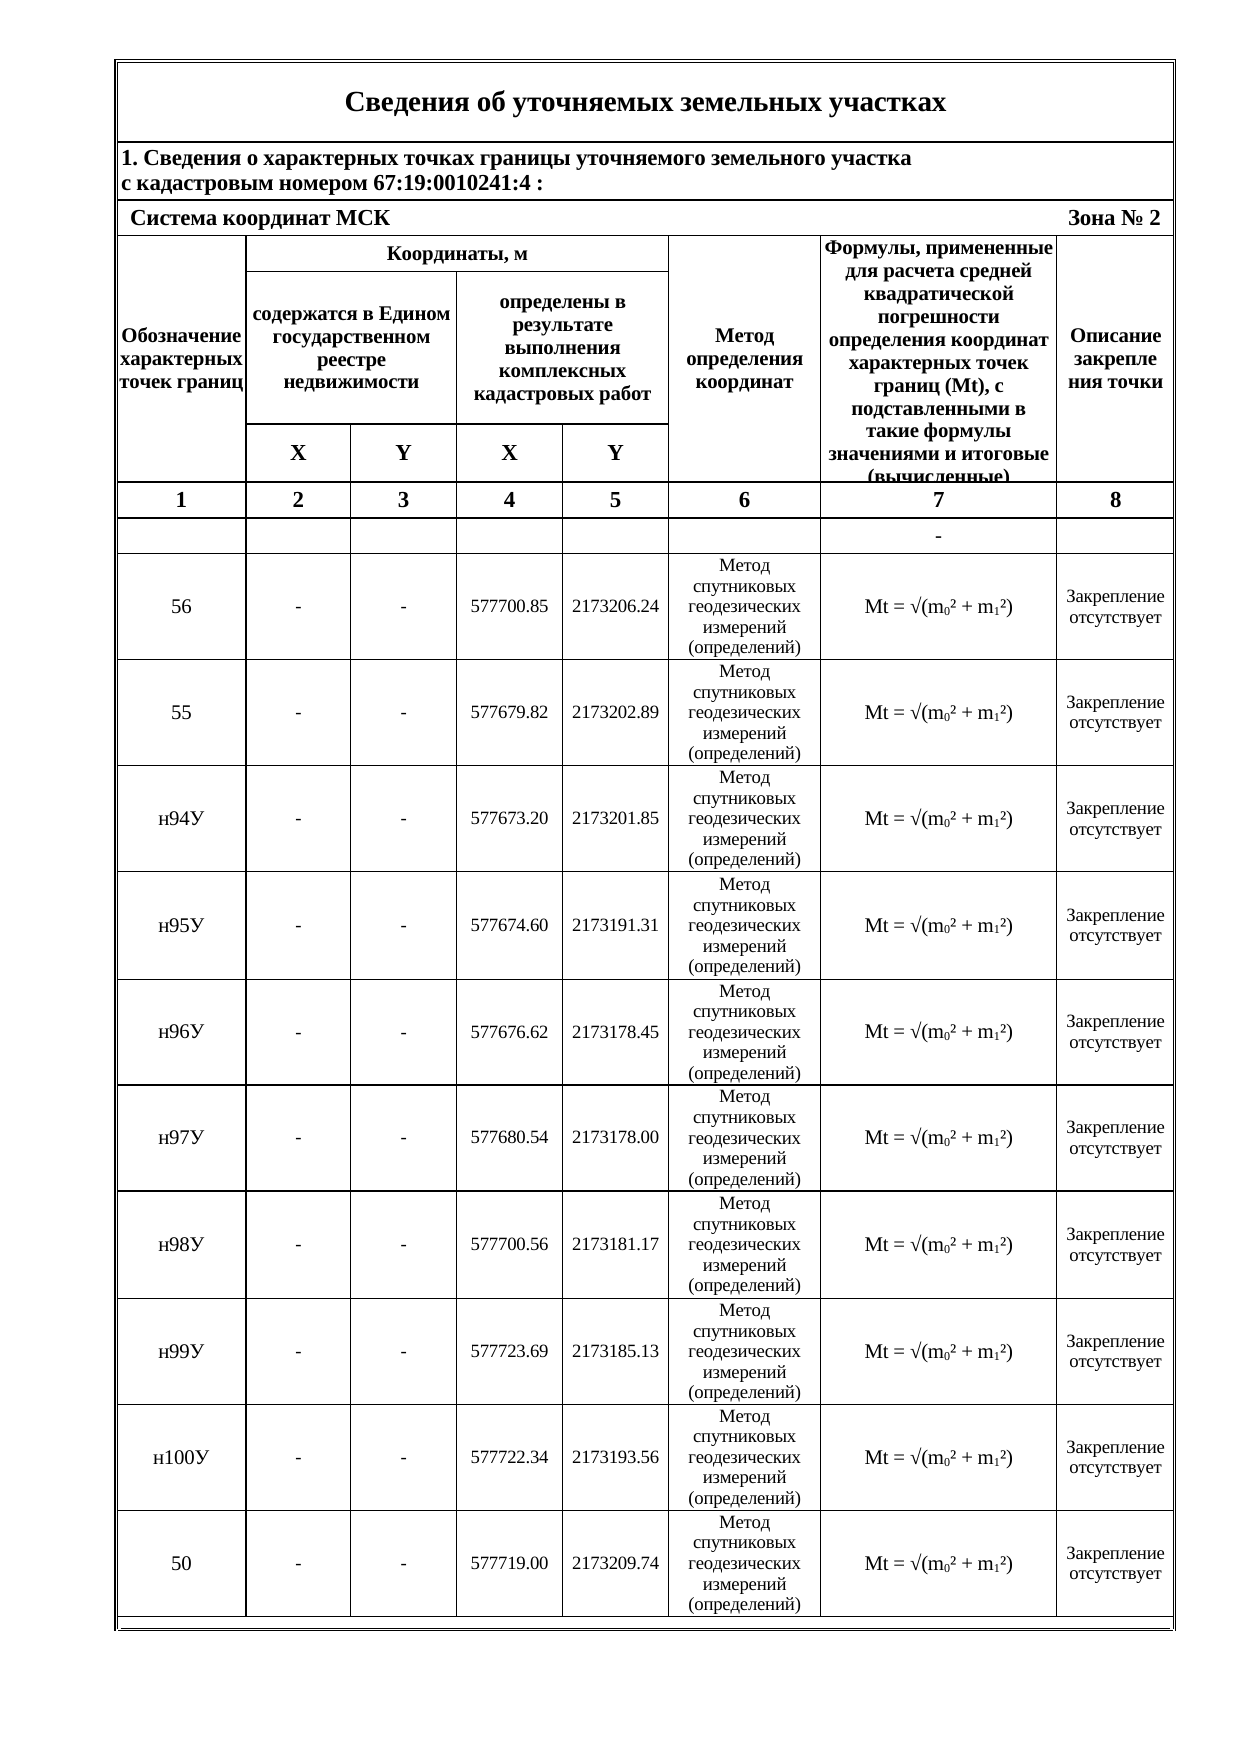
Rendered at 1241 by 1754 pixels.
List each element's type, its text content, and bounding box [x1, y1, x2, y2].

table_cell 577722.34 [457, 1405, 562, 1510]
table_cell 2173193.56 [563, 1405, 668, 1510]
table_cell н97У [118, 1086, 245, 1190]
table_cell Закрепление отсутствует [1057, 766, 1173, 871]
table_cell 2 [247, 483, 350, 517]
table_cell Mt = √(m0² + m1²) [821, 660, 1056, 765]
table_cell Mt = √(m0² + m1²) [821, 872, 1056, 978]
table_cell [457, 519, 562, 553]
table_cell Метод спутниковых геодезических измерений (определений) [669, 872, 820, 978]
table_cell содержатся в Едином государственном реестре недвижимости [247, 272, 456, 423]
table_cell 8 [1057, 483, 1173, 517]
table_cell 2173209.74 [563, 1511, 668, 1616]
table_cell Закрепление отсутствует [1057, 1299, 1173, 1404]
table_cell - [351, 1086, 456, 1190]
table_cell [810, 201, 821, 235]
table_cell Y [351, 425, 456, 481]
table_cell Mt = √(m0² + m1²) [821, 1192, 1056, 1298]
table_cell [116, 1628, 1174, 1687]
table_cell 577700.85 [457, 554, 562, 659]
table_cell 2173178.45 [563, 980, 668, 1084]
table_cell н95У [118, 872, 245, 978]
table_cell Формулы, примененные для расчета средней квадратической погрешности определения координат характерных точек границ (Mt), с подставленными в такие формулы значениями и итоговые (вычисленные) значения Mt, м [821, 236, 1056, 481]
table_cell Закрепление отсутствует [1057, 1192, 1173, 1298]
table_cell Закрепление отсутствует [1057, 1086, 1173, 1190]
table_cell Закрепление отсутствует [1057, 1405, 1173, 1510]
table_cell - [351, 766, 456, 871]
table_cell н99У [118, 1299, 245, 1404]
table_cell - [351, 1299, 456, 1404]
table_cell - [351, 554, 456, 659]
table_cell 2173206.24 [563, 554, 668, 659]
table_cell 1 [118, 483, 245, 517]
table_cell Метод спутниковых геодезических измерений (определений) [669, 660, 820, 765]
table_cell Mt = √(m0² + m1²) [821, 766, 1056, 871]
table_cell 2173178.00 [563, 1086, 668, 1190]
table_cell 1. Сведения о характерных точках границы уточняемого земельного участка с кадастровым номером 67:19:0010241:4 : [118, 143, 1173, 199]
table_cell 577680.54 [457, 1086, 562, 1190]
table_cell 577679.82 [457, 660, 562, 765]
table_cell X [457, 425, 562, 481]
table_cell [351, 519, 456, 553]
table_cell - [247, 1299, 350, 1404]
table_cell Метод спутниковых геодезических измерений (определений) [669, 1405, 820, 1510]
table_cell X [247, 425, 350, 481]
table_cell Mt = √(m0² + m1²) [821, 1511, 1056, 1616]
table_cell Метод спутниковых геодезических измерений (определений) [669, 1299, 820, 1404]
table_cell [669, 519, 820, 553]
table_cell Сведения об уточняемых земельных участках [118, 63, 1173, 141]
table_cell Mt = √(m0² + m1²) [821, 1405, 1056, 1510]
table_cell Y [563, 425, 668, 481]
table_cell н100У [118, 1405, 245, 1510]
table_cell - [247, 1086, 350, 1190]
table_cell Метод спутниковых геодезических измерений (определений) [669, 766, 820, 871]
table_cell - [247, 1511, 350, 1616]
table_cell 3 [351, 483, 456, 517]
table_cell 577676.62 [457, 980, 562, 1084]
table_cell Закрепление отсутствует [1057, 980, 1173, 1084]
table_cell - [247, 872, 350, 978]
table_cell 2173191.31 [563, 872, 668, 978]
table_cell 2173185.13 [563, 1299, 668, 1404]
table_cell [247, 519, 350, 553]
table_cell Координаты, м [247, 236, 668, 271]
table_cell 2173181.17 [563, 1192, 668, 1298]
table_cell - [351, 660, 456, 765]
table_cell 50 [118, 1511, 245, 1616]
table_cell 5 [563, 483, 668, 517]
table_cell 56 [118, 554, 245, 659]
table_cell - [247, 980, 350, 1084]
table_cell Метод спутниковых геодезических измерений (определений) [669, 1086, 820, 1190]
table_cell Mt = √(m0² + m1²) [821, 980, 1056, 1084]
table_cell Метод спутниковых геодезических измерений (определений) [669, 554, 820, 659]
table_cell Описание закрепле ния точки [1057, 236, 1173, 481]
table_cell 577674.60 [457, 872, 562, 978]
table_cell - [351, 872, 456, 978]
table_cell определены в результате выполнения комплексных кадастровых работ [457, 272, 668, 423]
table_cell 2173201.85 [563, 766, 668, 871]
table_cell 577700.56 [457, 1192, 562, 1298]
table_cell - [247, 554, 350, 659]
table_cell - [351, 1405, 456, 1510]
table_cell Зона № 2 [821, 201, 1162, 235]
table_cell н98У [118, 1192, 245, 1298]
table_cell - [351, 1192, 456, 1298]
table_cell Обозначение характерных точек границ [118, 236, 245, 481]
table_cell - [351, 980, 456, 1084]
table_cell - [821, 519, 1056, 553]
table_cell - [247, 1405, 350, 1510]
table_cell Mt = √(m0² + m1²) [821, 1086, 1056, 1190]
table_cell Закрепление отсутствует [1057, 1511, 1173, 1616]
table_cell Система координат МСК [128, 201, 810, 235]
table_cell 55 [118, 660, 245, 765]
table_cell - [351, 1511, 456, 1616]
table_cell [118, 201, 128, 235]
table_cell - [247, 766, 350, 871]
table_cell 2173202.89 [563, 660, 668, 765]
table_cell [563, 519, 668, 553]
table_cell Метод спутниковых геодезических измерений (определений) [669, 1511, 820, 1616]
table_cell [1163, 201, 1173, 235]
table_cell Метод спутниковых геодезических измерений (определений) [669, 1192, 820, 1298]
table_cell [118, 1617, 1173, 1628]
table_cell Метод определения координат [669, 236, 820, 481]
table_cell 6 [669, 483, 820, 517]
table_cell н96У [118, 980, 245, 1084]
table_cell Mt = √(m0² + m1²) [821, 1299, 1056, 1404]
table_cell [1057, 519, 1173, 553]
table_cell Закрепление отсутствует [1057, 660, 1173, 765]
table_cell 577719.00 [457, 1511, 562, 1616]
table_cell 577673.20 [457, 766, 562, 871]
table_cell Метод спутниковых геодезических измерений (определений) [669, 980, 820, 1084]
table_cell Закрепление отсутствует [1057, 554, 1173, 659]
table_cell Mt = √(m0² + m1²) [821, 554, 1056, 659]
table_cell - [247, 660, 350, 765]
table_cell 4 [457, 483, 562, 517]
table_cell н94У [118, 766, 245, 871]
table_cell 577723.69 [457, 1299, 562, 1404]
table_cell [118, 519, 245, 553]
table_cell 7 [821, 483, 1056, 517]
table_cell Закрепление отсутствует [1057, 872, 1173, 978]
table_cell - [247, 1192, 350, 1298]
